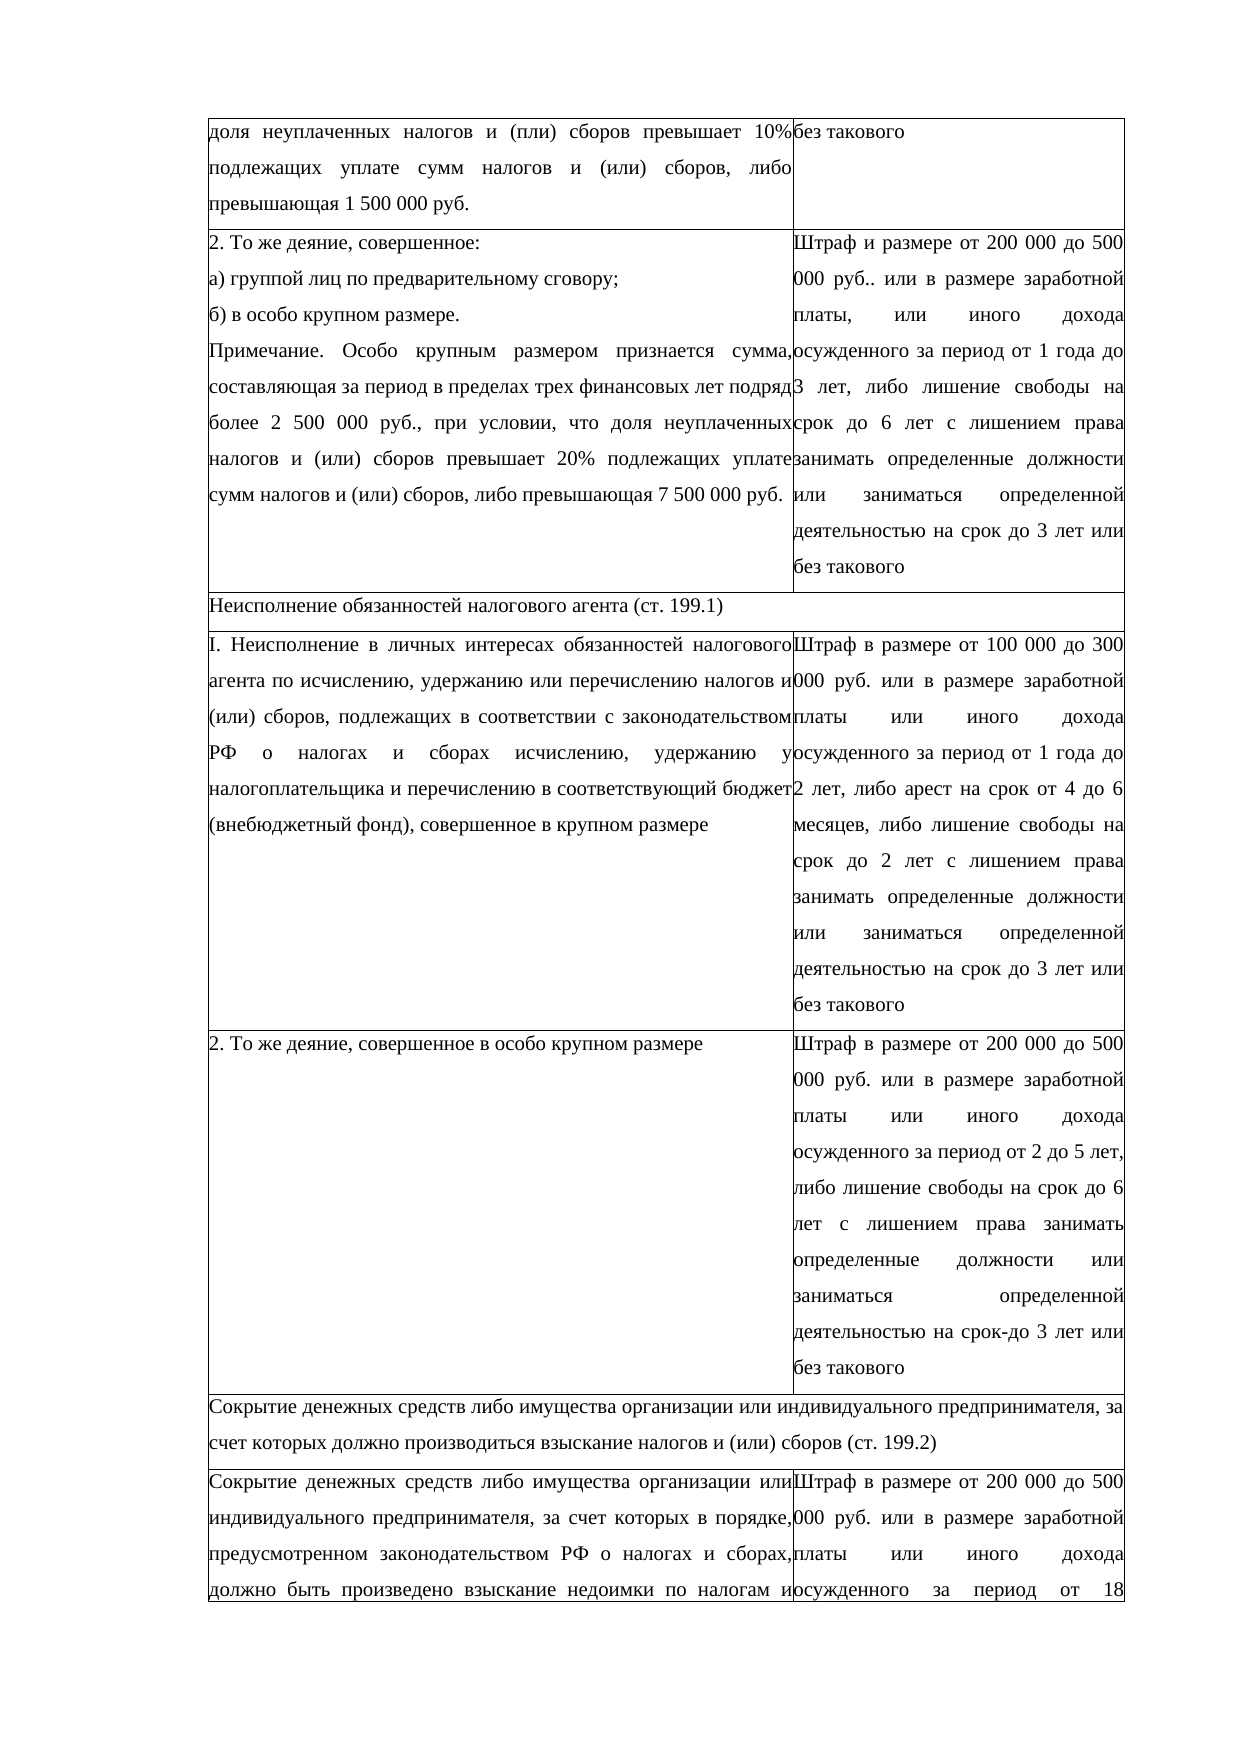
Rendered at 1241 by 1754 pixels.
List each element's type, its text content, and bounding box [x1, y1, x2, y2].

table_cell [209, 119, 793, 229]
table_cell Штраф и размере от 200 000 до 500 000 руб.. или в размере заработной платы, или иного дохода осужденного за период от 1 года до 3 лет, либо лишение свободы на срок до 6 лет с лишением права занимать определенные должности или заниматься определенной деятельностью на срок до 3 лет или без такового [794, 230, 1124, 592]
table_cell Сокрытие денежных средств либо имущества организации или индивидуального предпринимателя, за счет которых должно производиться взыскание налогов и (или) сборов (ст. 199.2) [209, 1395, 1124, 1468]
table_cell Штраф в размере от 200 000 до 500 000 руб. или в размере заработной платы или иного дохода осужденного за период от 2 до 5 лет, либо лишение свободы на срок до 6 лет с лишением права занимать определенные должности или заниматься определенной деятельностью на срок-до 3 лет или без такового [794, 1031, 1124, 1394]
table_cell 2. То же деяние, совершенное: а) группой лиц по предварительному сговору; б) в особо крупном размере. Примечание. Особо крупным размером признается сумма, составляющая за период в пределах трех финансовых лет подряд более 2 500 000 руб., при условии, что доля неуплаченных налогов и (или) сборов превышает 20% подлежащих уплате сумм налогов и (или) сборов, либо превышающая 7 500 000 руб. [209, 230, 793, 592]
table_cell Штраф в размере от 100 000 до 300 000 руб. или в размере заработной платы или иного дохода осужденного за период от 1 года до 2 лет, либо арест на срок от 4 до 6 месяцев, либо лишение свободы на срок до 2 лет с лишением права занимать определенные должности или заниматься определенной деятельностью на срок до 3 лет или без такового [794, 632, 1124, 1030]
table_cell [794, 119, 1124, 229]
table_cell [209, 1470, 793, 1601]
table_cell Неисполнение обязанностей налогового агента (ст. 199.1) [209, 593, 1124, 631]
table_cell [794, 1470, 1124, 1601]
table_cell I. Неисполнение в личных интересах обязанностей налогового агента по исчислению, удержанию или перечислению налогов и (или) сборов, подлежащих в соответствии с законодательством РФ о налогах и сборах исчислению, удержанию у налогоплательщика и перечислению в соответствующий бюджет (внебюджетный фонд), совершенное в крупном размере [209, 632, 793, 1030]
table_cell 2. То же деяние, совершенное в особо крупном размере [209, 1031, 793, 1394]
